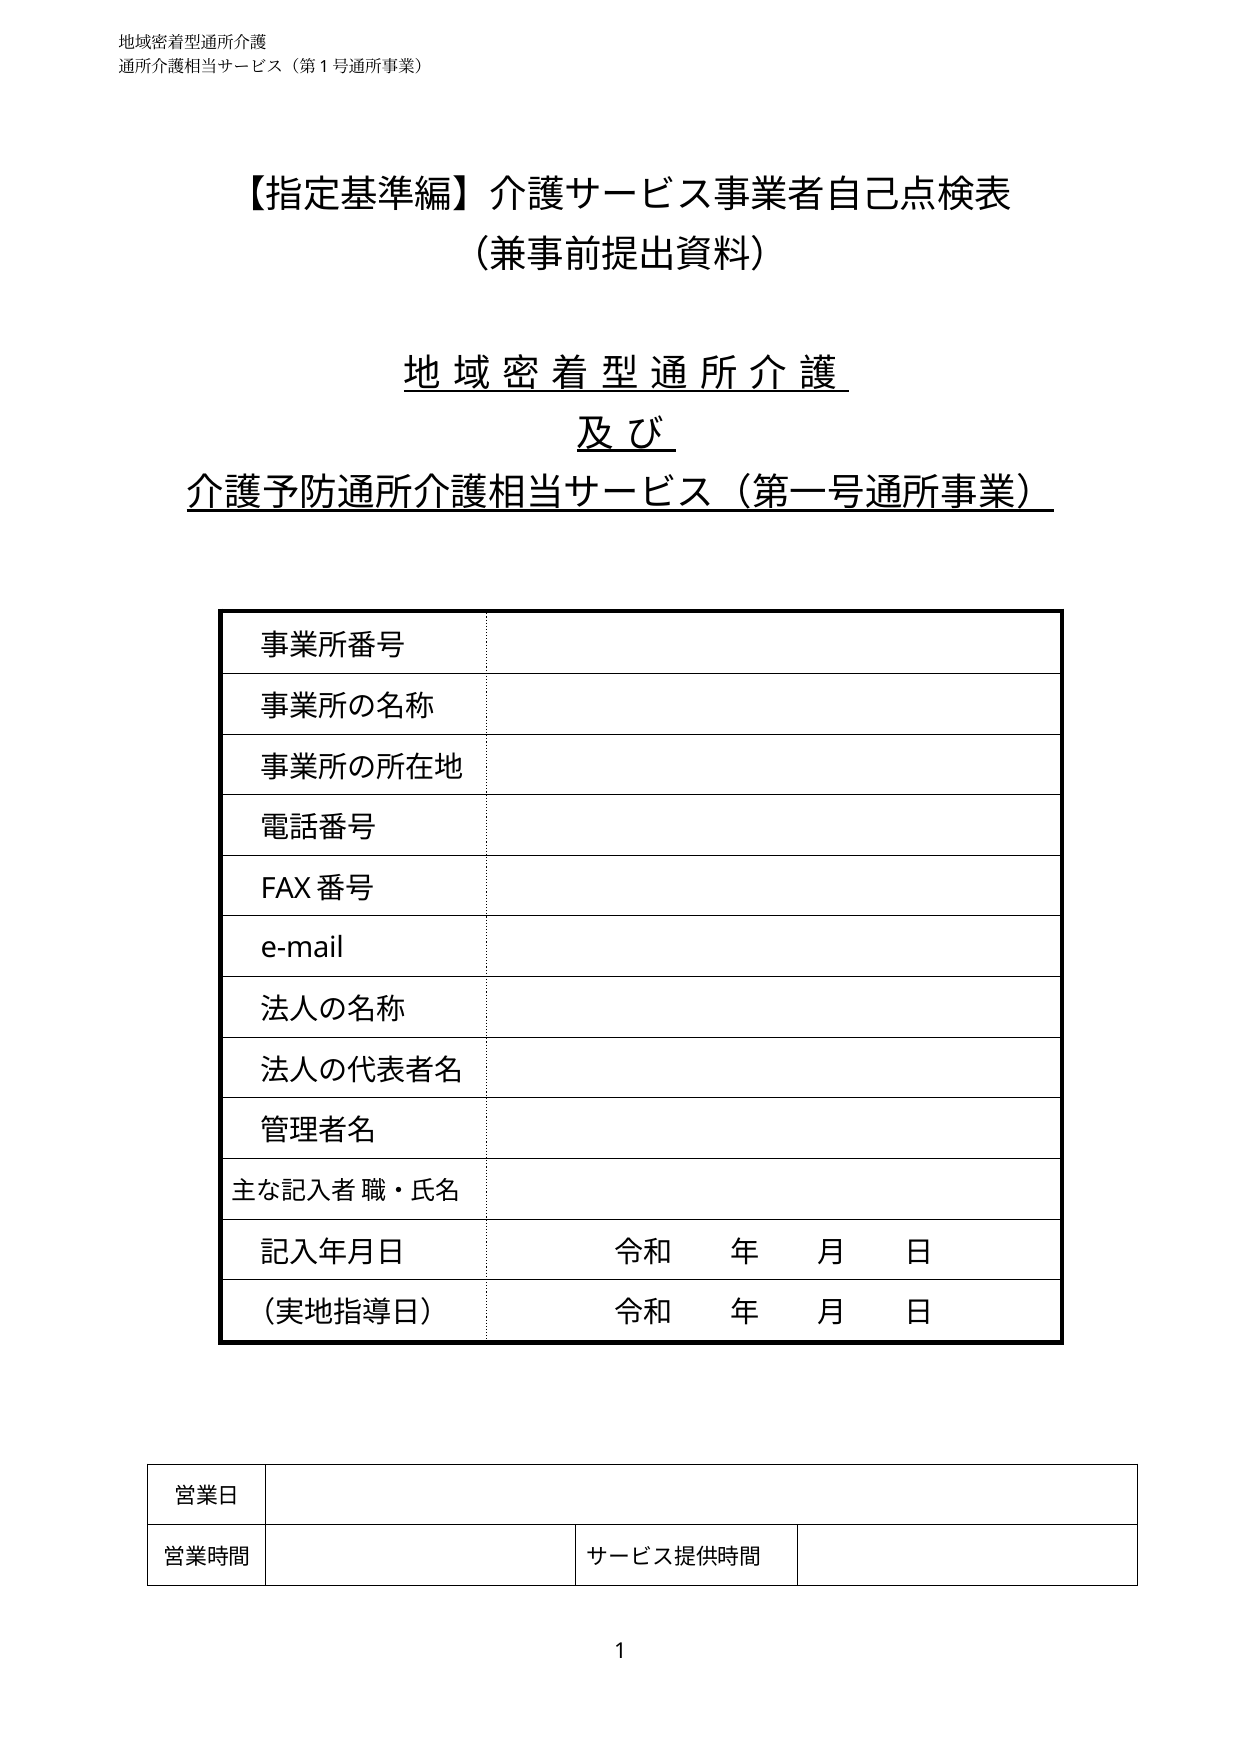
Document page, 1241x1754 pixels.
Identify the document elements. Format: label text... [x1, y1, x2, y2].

table_cell 記入年月日 [223, 1220, 486, 1279]
table_cell 電話番号 [223, 795, 486, 855]
table_header 事業所番号 [223, 613, 486, 673]
table_cell 法人の名称 [223, 977, 486, 1037]
table_cell [798, 1525, 1137, 1585]
table_cell 事業所の所在地 [223, 735, 486, 794]
table_header [266, 1465, 1137, 1524]
table_cell [486, 977, 1060, 1037]
table_cell [486, 856, 1060, 915]
text 介護予防通所介護相当サービス（第一号通所事業） [118, 459, 1122, 519]
table_cell FAX番号 [223, 856, 486, 915]
table_cell [486, 1038, 1060, 1097]
table_cell [486, 674, 1060, 733]
table_cell [486, 1159, 1060, 1218]
table_cell [266, 1525, 575, 1585]
table_cell （実地指導日） [223, 1280, 486, 1340]
text 及び [118, 400, 1122, 459]
text （兼事前提出資料） [118, 221, 1122, 281]
table_cell [486, 1098, 1060, 1158]
table_header 営業日 [148, 1465, 265, 1524]
table_cell 営業時間 [148, 1525, 265, 1585]
table_cell 主な記入者 職・氏名 [223, 1159, 486, 1218]
table_cell 管理者名 [223, 1098, 486, 1158]
text 【指定基準編】介護サービス事業者自己点検表 [118, 162, 1122, 221]
text 地域密着型通所介護 [118, 340, 1122, 400]
table_cell 法人の代表者名 [223, 1038, 486, 1097]
table_cell e-mail [223, 916, 486, 976]
table_cell [486, 735, 1060, 794]
table_cell [486, 916, 1060, 976]
table_header [486, 613, 1060, 673]
table_cell 令和 年 月 日 [486, 1220, 1060, 1279]
table_cell [486, 795, 1060, 855]
table_cell 令和 年 月 日 [486, 1280, 1060, 1340]
table_cell 事業所の名称 [223, 674, 486, 733]
table_cell サービス提供時間 [576, 1525, 797, 1585]
